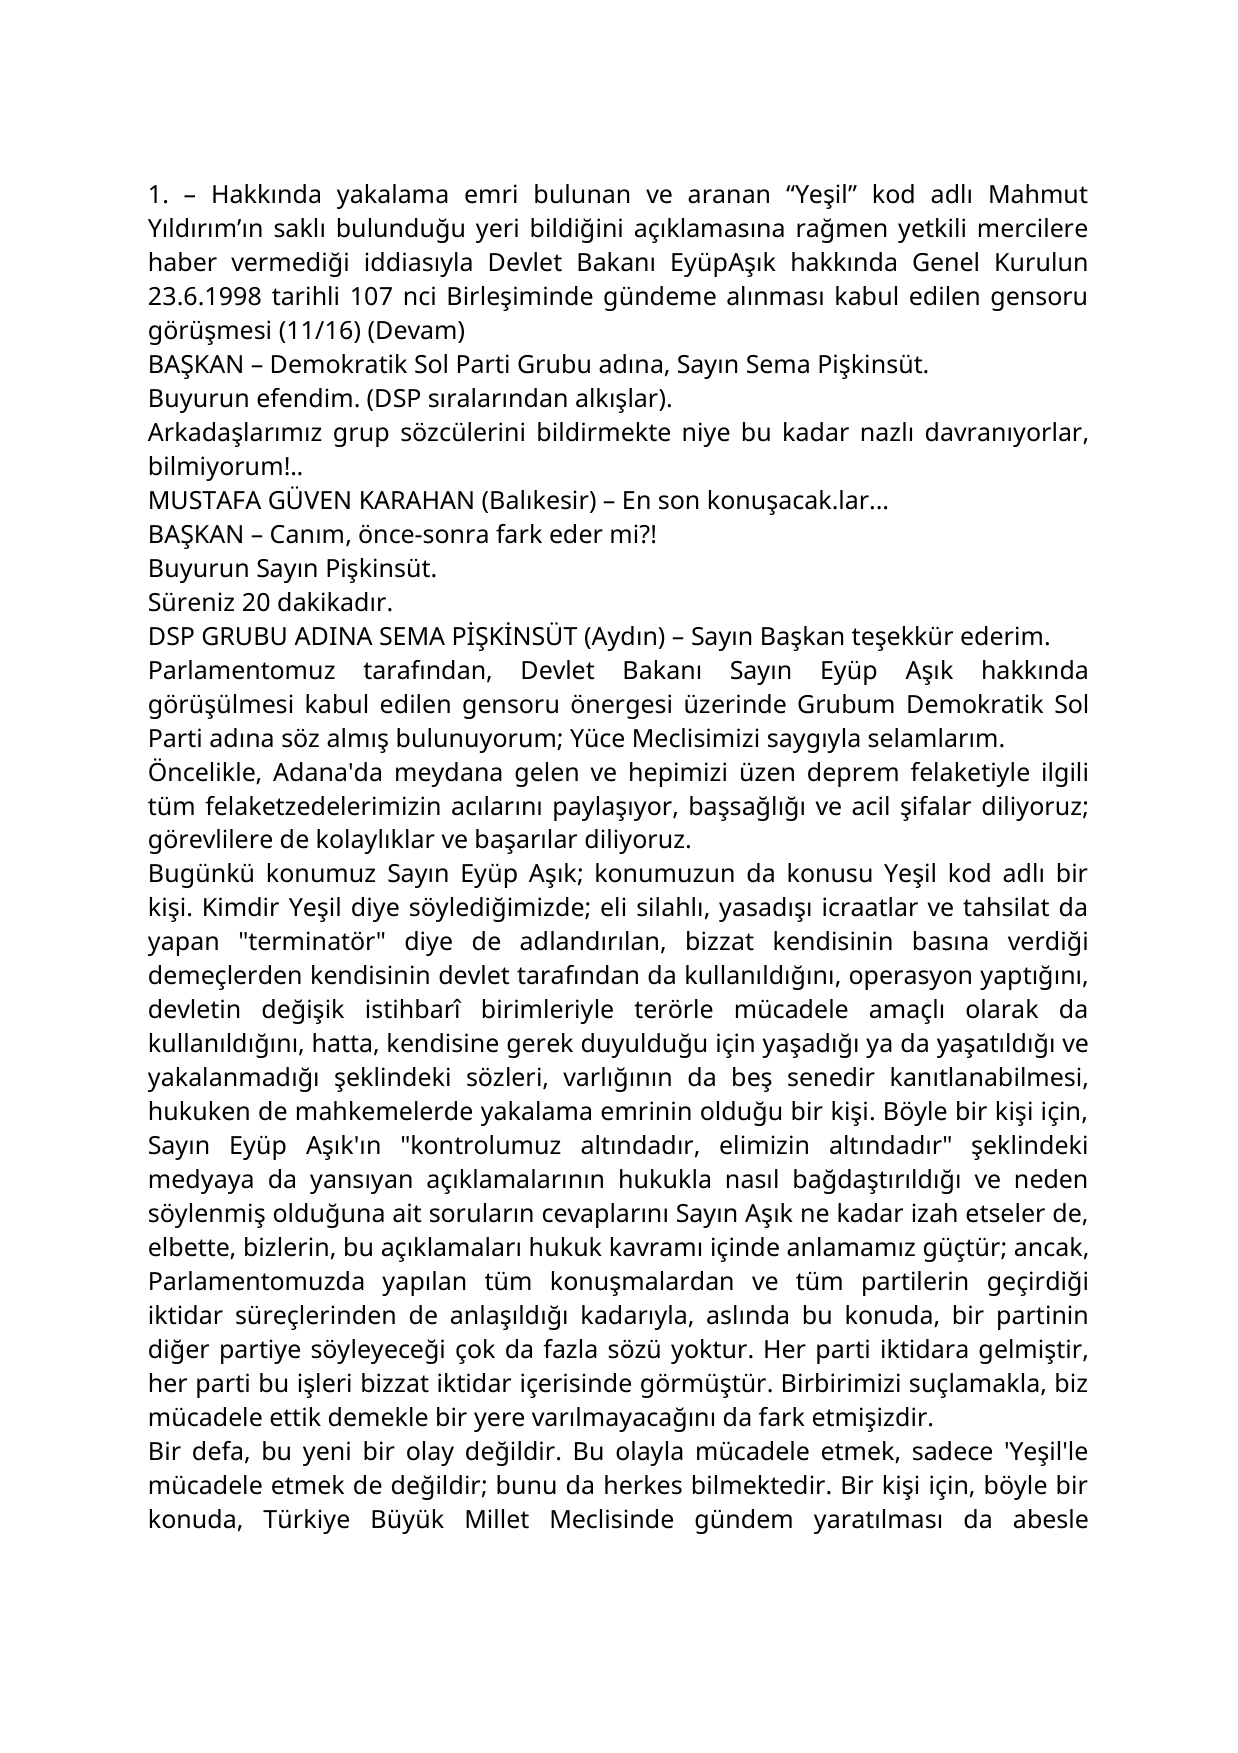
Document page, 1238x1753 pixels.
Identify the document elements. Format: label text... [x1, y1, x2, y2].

text BAŞKAN – Canım, önce-sonra fark eder mi?! [148, 517, 1090, 551]
text Öncelikle, Adana'da meydana gelen ve hepimizi üzen deprem felaketiyle ilgili tüm felaketzedelerimizin acılarını paylaşıyor, başsağlığı ve acil şifalar diliyoruz; görevlilere de kolaylıklar ve başarılar diliyoruz. [148, 754, 1090, 856]
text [148, 1434, 1090, 1536]
text Buyurun efendim. (DSP sıralarından alkışlar). [148, 381, 1090, 415]
text Buyurun Sayın Pişkinsüt. [148, 551, 1090, 585]
text MUSTAFA GÜVEN KARAHAN (Balıkesir) – En son konuşacak.lar... [148, 483, 1090, 517]
text DSP GRUBU ADINA SEMA PİŞKİNSÜT (Aydın) – Sayın Başkan teşekkür ederim. [148, 619, 1090, 653]
text Süreniz 20 dakikadır. [148, 585, 1090, 619]
text Arkadaşlarımız grup sözcülerini bildirmekte niye bu kadar nazlı davranıyorlar, bilmiyorum!.. [148, 415, 1090, 483]
text 1. – Hakkında yakalama emri bulunan ve aranan “Yeşil” kod adlı Mahmut Yıldırım’ın saklı bulunduğu yeri bildiğini açıklamasına rağmen yetkili mercilere haber vermediği iddiasıyla Devlet Bakanı EyüpAşık hakkında Genel Kurulun 23.6.1998 tarihli 107 nci Birleşiminde gündeme alınması kabul edilen gensoru görüşmesi (11/16) (Devam) [148, 177, 1090, 347]
text BAŞKAN – Demokratik Sol Parti Grubu adına, Sayın Sema Pişkinsüt. [148, 347, 1090, 381]
text Bugünkü konumuz Sayın Eyüp Aşık; konumuzun da konusu Yeşil kod adlı bir kişi. Kimdir Yeşil diye söylediğimizde; eli silahlı, yasadışı icraatlar ve tahsilat da yapan "terminatör" diye de adlandırılan, bizzat kendisinin basına verdiği demeçlerden kendisinin devlet tarafından da kullanıldığını, operasyon yaptığını, devletin değişik istihbarî birimleriyle terörle mücadele amaçlı olarak da kullanıldığını, hatta, kendisine gerek duyulduğu için yaşadığı ya da yaşatıldığı ve yakalanmadığı şeklindeki sözleri, varlığının da beş senedir kanıtlanabilmesi, hukuken de mahkemelerde yakalama emrinin olduğu bir kişi. Böyle bir kişi için, Sayın Eyüp Aşık'ın "kontrolumuz altındadır, elimizin altındadır" şeklindeki medyaya da yansıyan açıklamalarının hukukla nasıl bağdaştırıldığı ve neden söylenmiş olduğuna ait soruların cevaplarını Sayın Aşık ne kadar izah etseler de, elbette, bizlerin, bu açıklamaları hukuk kavramı içinde anlamamız güçtür; ancak, Parlamentomuzda yapılan tüm konuşmalardan ve tüm partilerin geçirdiği iktidar süreçlerinden de anlaşıldığı kadarıyla, aslında bu konuda, bir partinin diğer partiye söyleyeceği çok da fazla sözü yoktur. Her parti iktidara gelmiştir, her parti bu işleri bizzat iktidar içerisinde görmüştür. Birbirimizi suçlamakla, biz mücadele ettik demekle bir yere varılmayacağını da fark etmişizdir. [148, 856, 1090, 1434]
text Parlamentomuz tarafından, Devlet Bakanı Sayın Eyüp Aşık hakkında görüşülmesi kabul edilen gensoru önergesi üzerinde Grubum Demokratik Sol Parti adına söz almış bulunuyorum; Yüce Meclisimizi saygıyla selamlarım. [148, 653, 1090, 754]
